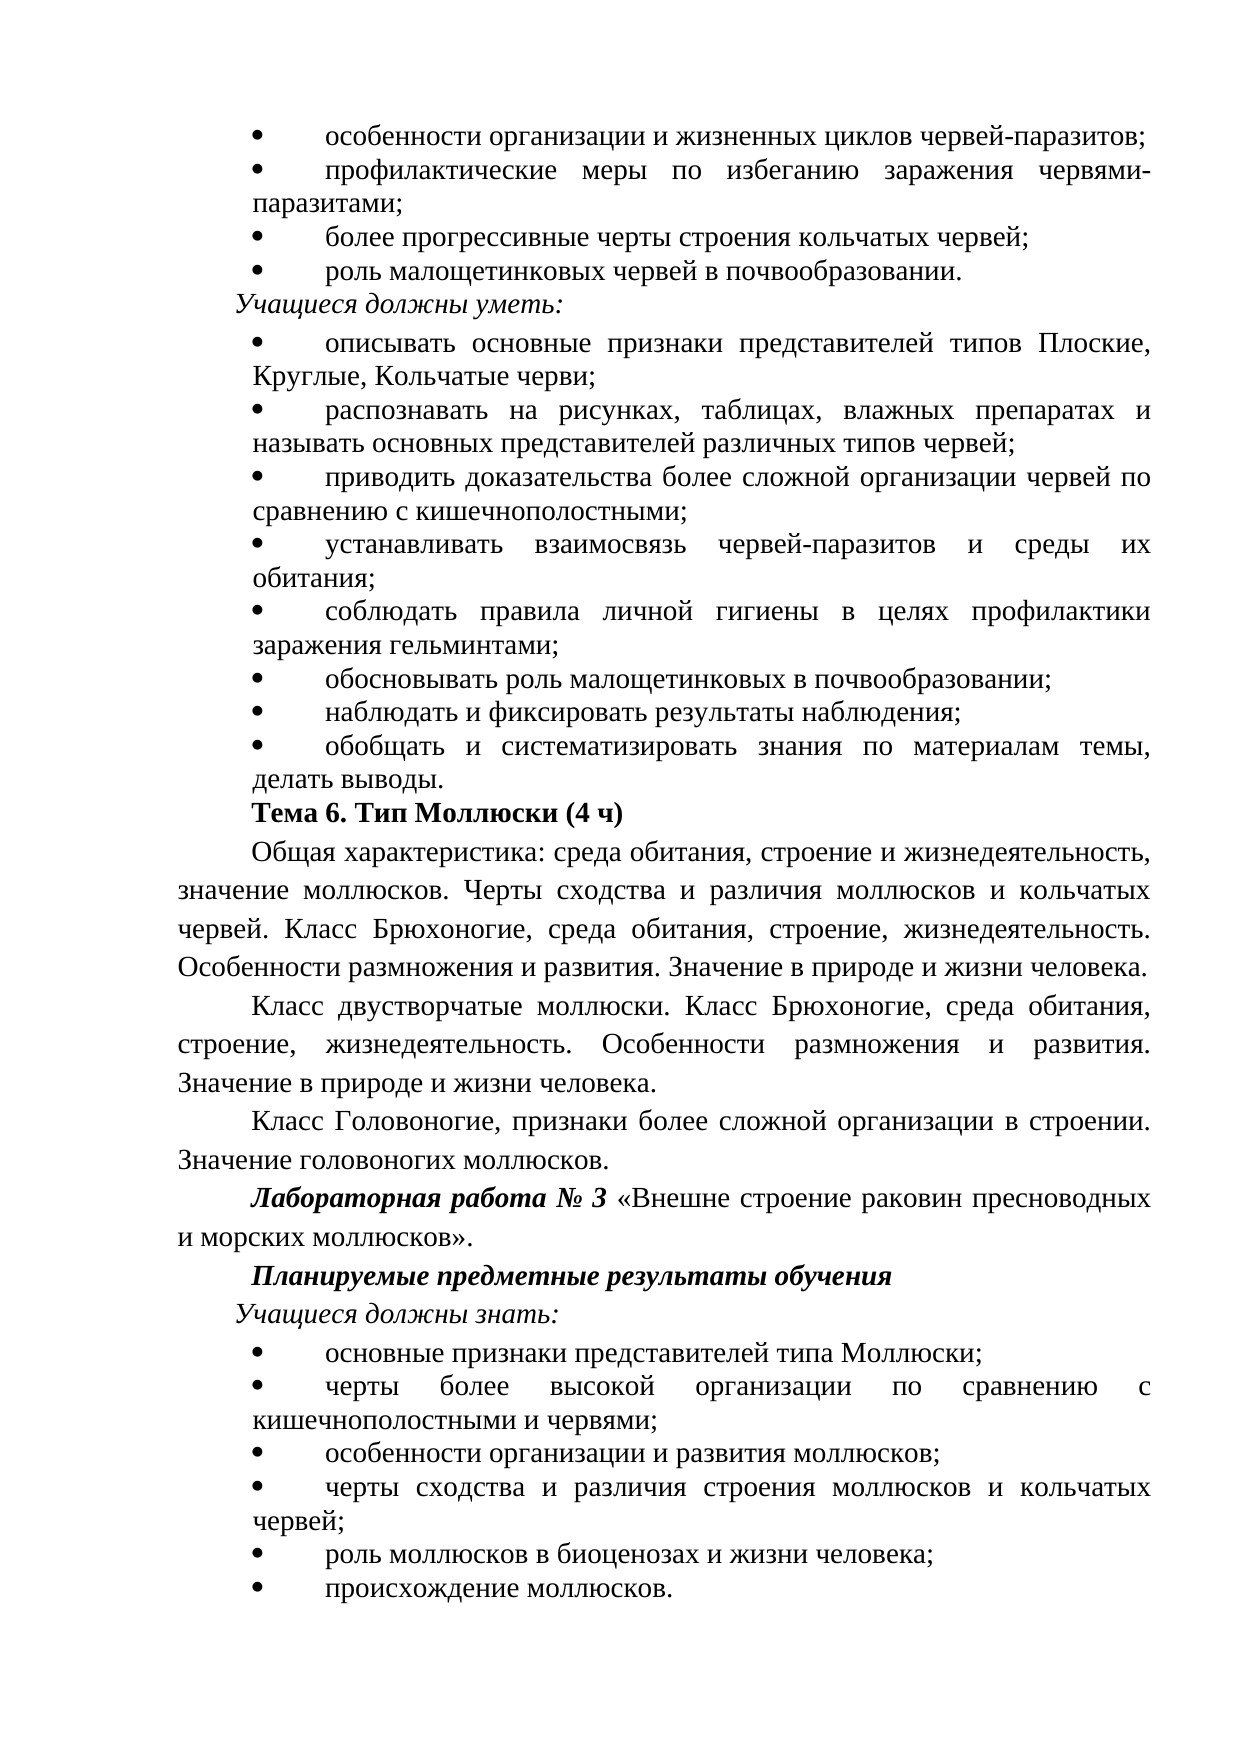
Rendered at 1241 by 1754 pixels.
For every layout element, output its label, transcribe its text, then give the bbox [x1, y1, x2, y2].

list черты сходства и различия строения моллюсков и кольчатых червей; [252, 1469, 1152, 1536]
list более прогрессивные черты строения кольчатых червей; [252, 219, 1152, 253]
list черты более высокой организации по сравнению с кишечнополостными и червями; [252, 1368, 1152, 1436]
list приводить доказательства более сложной организации червей по сравнению с кишечнополостными; [252, 459, 1152, 526]
list соблюдать правила личной гигиены в целях профилактики заражения гельминтами; [252, 593, 1152, 661]
list описывать основные признаки представителей типов Плоские, Круглые, Кольчатые черви; [252, 325, 1152, 392]
list устанавливать взаимосвязь червей-паразитов и среды их обитания; [252, 526, 1152, 593]
list обобщать и систематизировать знания по материалам темы, делать выводы. [252, 728, 1152, 795]
text Общая характеристика: среда обитания, строение и жизнедеятельность, значение моллюсков. Черты сходства и различия моллюсков и кольчатых червей. Класс Брюхоногие, среда обитания, строение, жизнедеятельность. Особенности размножения и развития. Значение в природе и жизни человека. [177, 834, 1152, 983]
text Тема 6. Тип Моллюски (4 ч) [177, 795, 1152, 829]
text Учащиеся должны уметь: [233, 286, 1152, 320]
list роль малощетинковых червей в почвообразовании. [252, 253, 1152, 286]
list наблюдать и фиксировать результаты наблюдения; [252, 694, 1152, 728]
list особенности организации и развития моллюсков; [252, 1436, 1152, 1469]
list основные признаки представителей типа Моллюски; [252, 1335, 1152, 1368]
text Класс Головоногие, признаки более сложной организации в строении. Значение головоногих моллюсков. [177, 1103, 1152, 1176]
text Планируемые предметные результаты обучения [177, 1258, 1152, 1291]
list распознавать на рисунках, таблицах, влажных препаратах и называть основных представителей различных типов червей; [252, 392, 1152, 459]
list роль моллюсков в биоценозах и жизни человека; [252, 1536, 1152, 1570]
list особенности организации и жизненных циклов червей-паразитов; [252, 118, 1152, 152]
text Лабораторная работа № 3 «Внешне строение раковин пресноводных и морских моллюсков». [177, 1181, 1152, 1253]
list профилактические меры по избеганию заражения червями-паразитами; [252, 152, 1152, 219]
list обосновывать роль малощетинковых в почвообразовании; [252, 661, 1152, 694]
text Класс двустворчатые моллюски. Класс Брюхоногие, среда обитания, строение, жизнедеятельность. Особенности размножения и развития. Значение в природе и жизни человека. [177, 988, 1152, 1098]
text Учащиеся должны знать: [233, 1296, 1152, 1330]
list происхождение моллюсков. [252, 1570, 1152, 1604]
